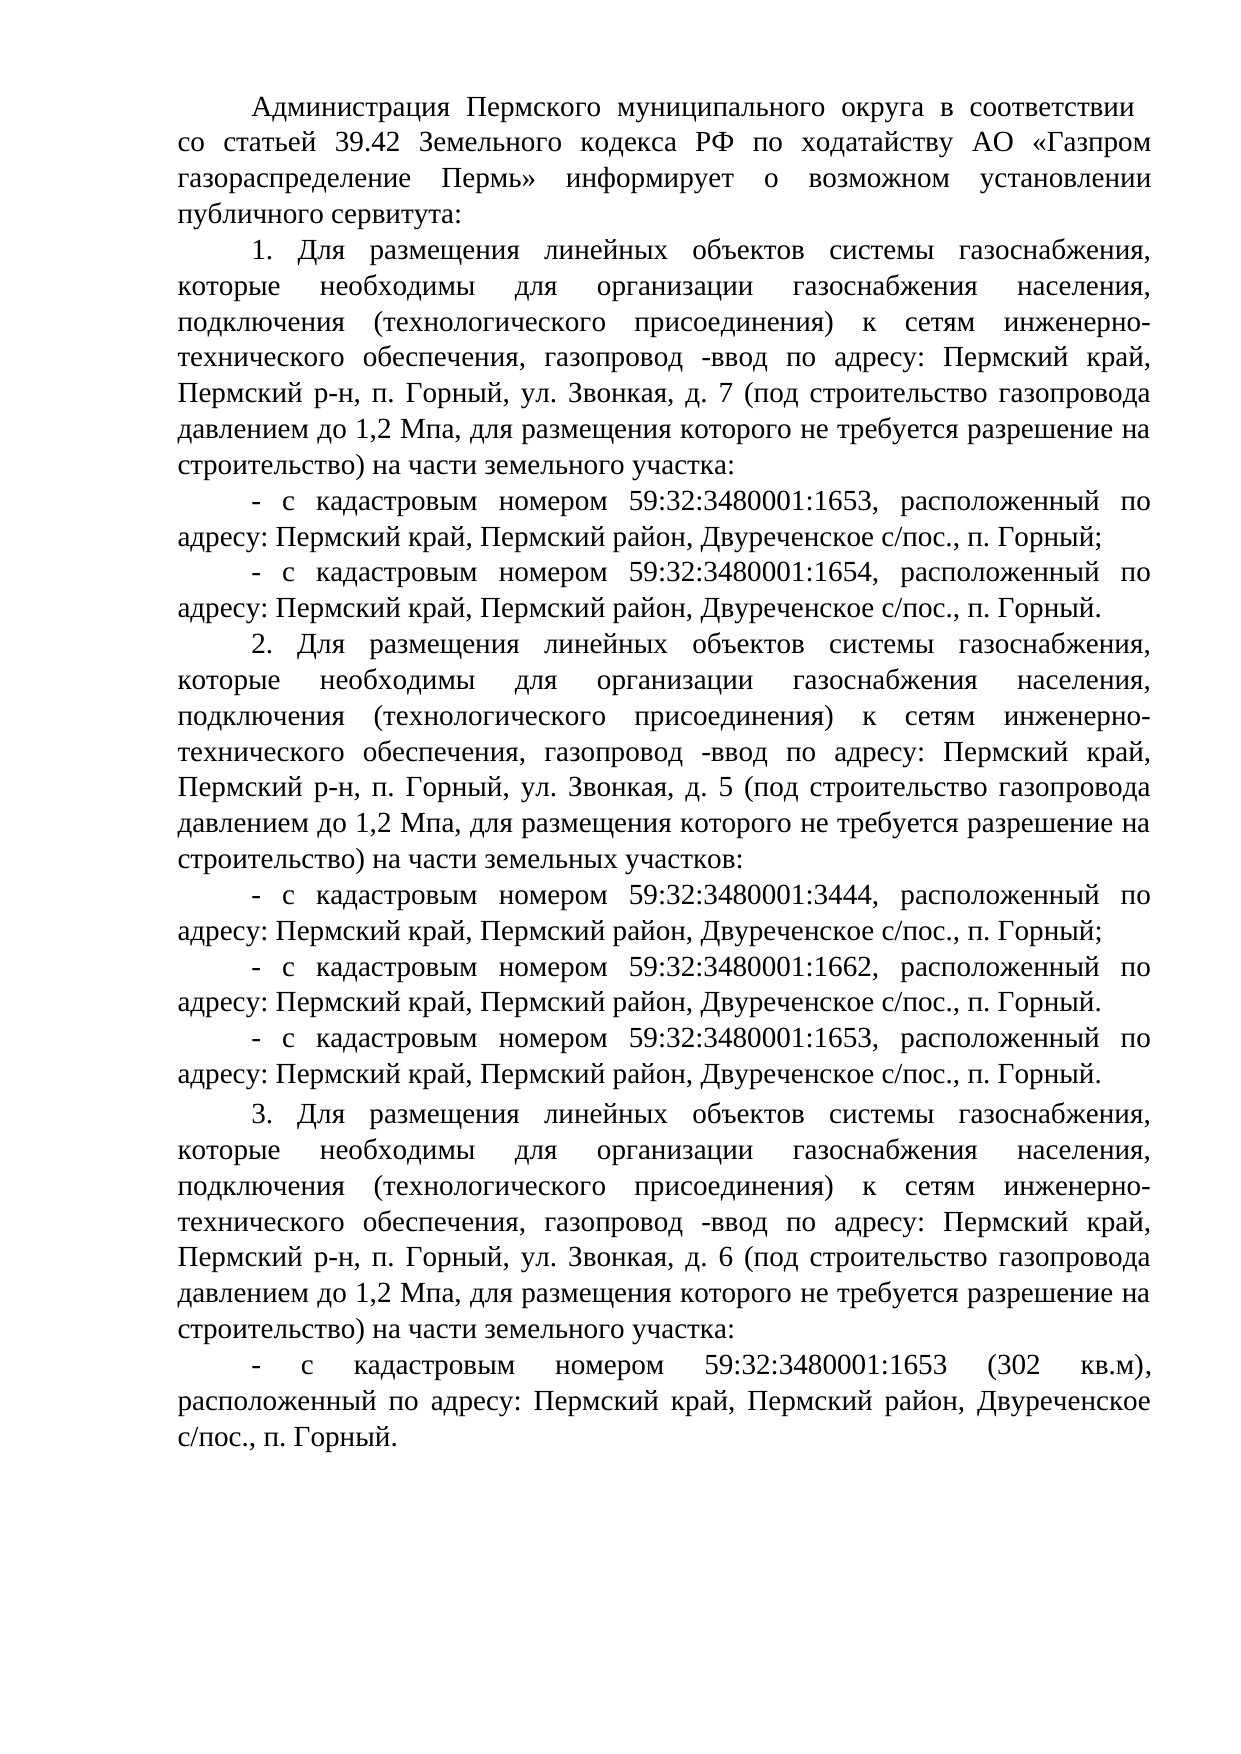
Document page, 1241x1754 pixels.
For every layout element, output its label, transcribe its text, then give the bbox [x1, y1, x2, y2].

subtitle - с кадастровым номером 59:32:3480001:1654, расположенный по адресу: Пермский край, Пермский район, Двуреченское с/пос., п. Горный. [177, 554, 1152, 624]
subtitle - с кадастровым номером 59:32:3480001:3444, расположенный по адресу: Пермский край, Пермский район, Двуреченское с/пос., п. Горный; [177, 877, 1152, 946]
subtitle 2. Для размещения линейных объектов системы газоснабжения, которые необходимы для организации газоснабжения населения, подключения (технологического присоединения) к сетям инженерно-технического обеспечения, газопровод -ввод по адресу: Пермский край, Пермский р-н, п. Горный, ул. Звонкая, д. 5 (под строительство газопровода давлением до 1,2 Мпа, для размещения которого не требуется разрешение на строительство) на части земельных участков: [177, 626, 1152, 875]
subtitle - с кадастровым номером 59:32:3480001:1662, расположенный по адресу: Пермский край, Пермский район, Двуреченское с/пос., п. Горный. [177, 949, 1152, 1018]
subtitle - с кадастровым номером 59:32:3480001:1653, расположенный по адресу: Пермский край, Пермский район, Двуреченское с/пос., п. Горный; [177, 483, 1152, 552]
subtitle - с кадастровым номером 59:32:3480001:1653, расположенный по адресу: Пермский край, Пермский район, Двуреченское с/пос., п. Горный. [177, 1020, 1152, 1090]
subtitle Администрация Пермского муниципального округа в соответствии со статьей 39.42 Земельного кодекса РФ по ходатайству АО «Газпром газораспределение Пермь» информирует о возможном установлении публичного сервитута: [177, 89, 1152, 230]
text - с кадастровым номером 59:32:3480001:1653 (302 кв.м), расположенный по адресу: Пермский край, Пермский район, Двуреченское с/пос., п. Горный. [177, 1347, 1152, 1452]
subtitle 1. Для размещения линейных объектов системы газоснабжения, которые необходимы для организации газоснабжения населения, подключения (технологического присоединения) к сетям инженерно-технического обеспечения, газопровод -ввод по адресу: Пермский край, Пермский р-н, п. Горный, ул. Звонкая, д. 7 (под строительство газопровода давлением до 1,2 Мпа, для размещения которого не требуется разрешение на строительство) на части земельного участка: [177, 232, 1152, 481]
text 3. Для размещения линейных объектов системы газоснабжения, которые необходимы для организации газоснабжения населения, подключения (технологического присоединения) к сетям инженерно-технического обеспечения, газопровод -ввод по адресу: Пермский край, Пермский р-н, п. Горный, ул. Звонкая, д. 6 (под строительство газопровода давлением до 1,2 Мпа, для размещения которого не требуется разрешение на строительство) на части земельного участка: [177, 1096, 1152, 1345]
